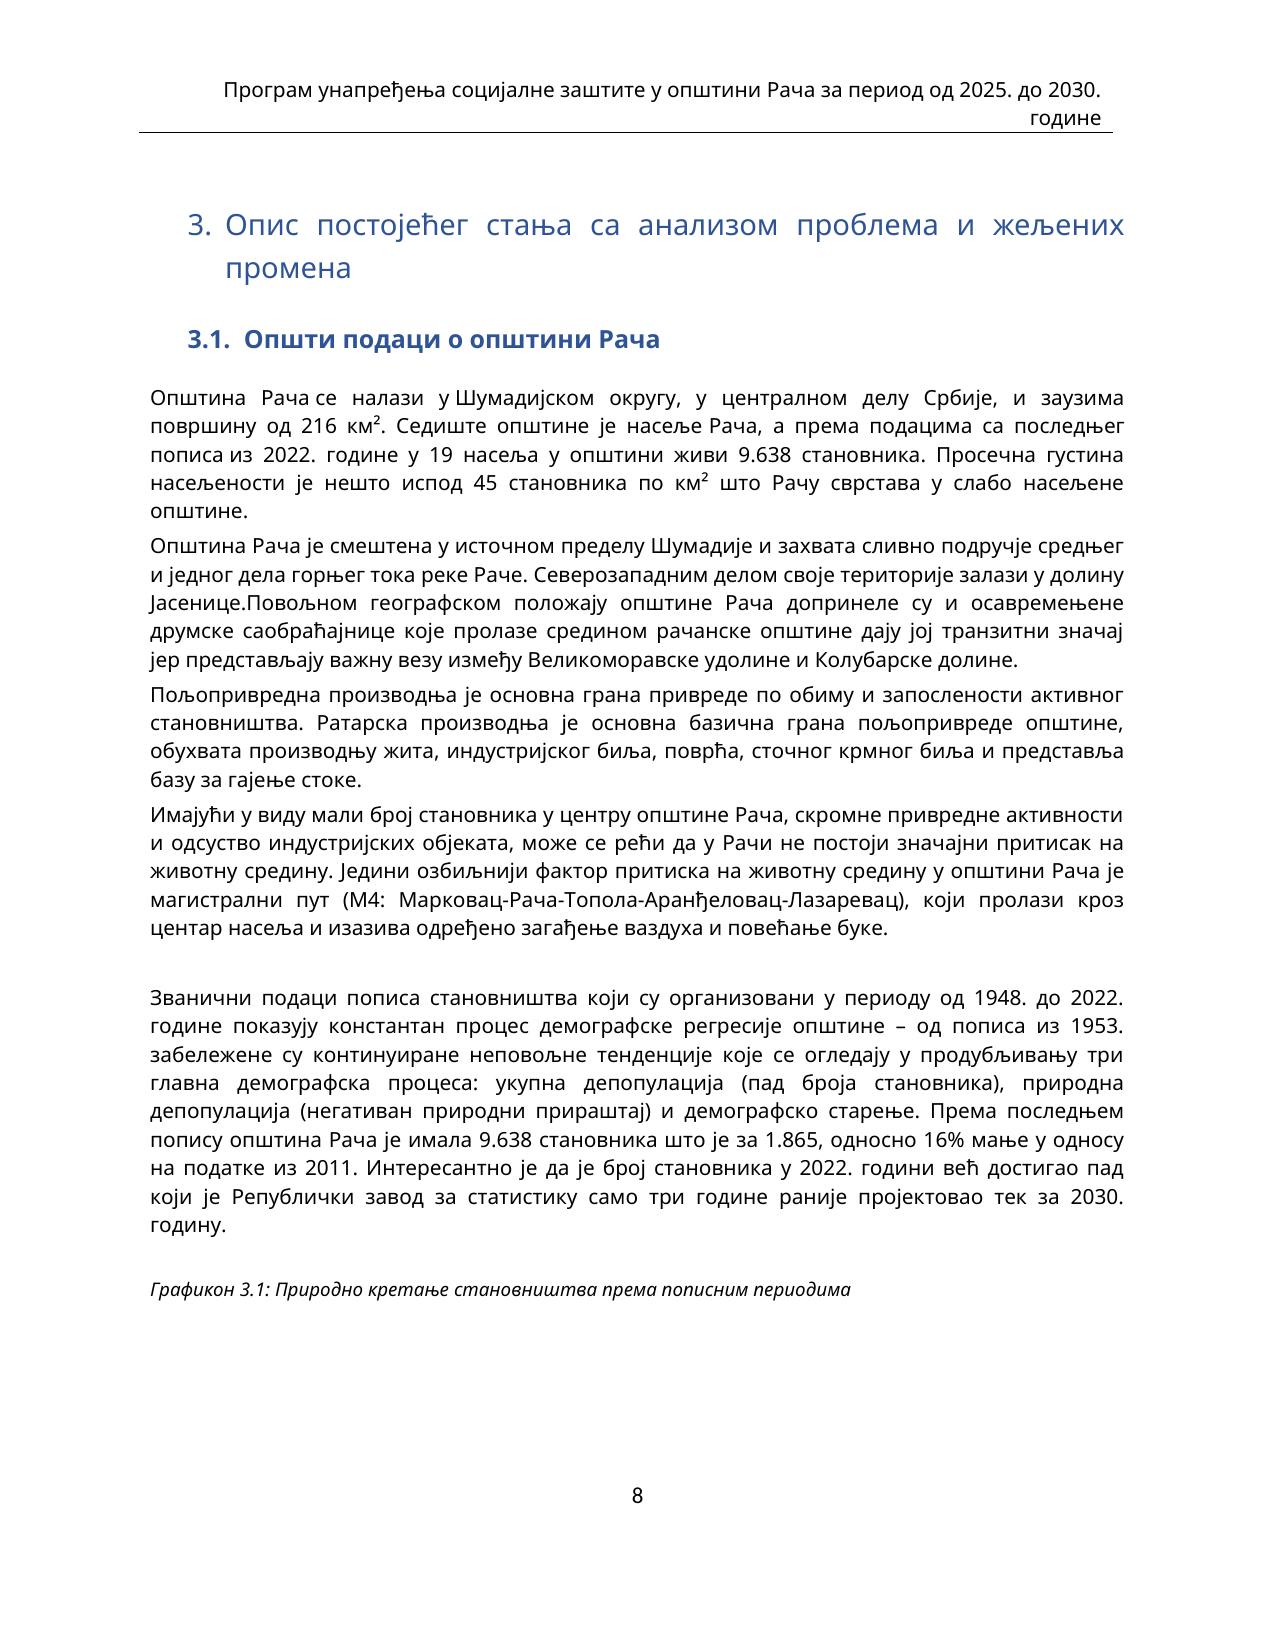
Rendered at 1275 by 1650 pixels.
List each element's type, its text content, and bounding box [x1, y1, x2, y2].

text Пољопривредна производња је основна грана привреде по обиму и запослености активног становништва. Ратарска производња је основна базична грана пољопривреде општине, обухвата производњу жита, индустријског биља, поврћа, сточног крмног биља и представља базу за гајење стоке. [150, 680, 1125, 793]
text Графикон 3.1: Природно кретање становништва према пописним периодима [150, 1277, 1125, 1302]
text Имајући у виду мали број становника у центру општине Рача, скромне привредне активности и одсуство индустријских објеката, може се рећи да у Рачи не постоји значајни притисак на животну средину. Једини озбиљнији фактор притиска на животну средину у општини Рача је магистрални пут (М4: Марковац-Рача-Топола-Аранђеловац-Лазаревац), који пролази кроз центар насеља и изазива одређено загађење ваздуха и повећање буке. [150, 800, 1125, 942]
subtitle Општи подаци о општини Рача [187, 322, 1125, 356]
text Званични подаци пописа становништва који су организовани у периоду од 1948. до 2022. године показују константан процес демографске регресије општине – од пописа из 1953. забележене су континуиране неповољне тенденције које се огледају у продубљивању три главна демографска процеса: укупна депопулација (пад броја становника), природна депопулација (негативан природни прираштај) и демографско старење. Према последњем попису општина Рача је имала 9.638 становника што је за 1.865, односно 16% мање у односу на податке из 2011. Интересантно је да је број становника у 2022. години већ достигао пад који је Републички завод за статистику само три године раније пројектовао тек за 2030. годину. [150, 983, 1125, 1239]
text Општина Рача се налази у Шумадијском округу, у централном делу Србије, и заузима површину од 216 км². Седиште општине је насеље Рача, а према подацима са последњег пописа из 2022. године у 19 насеља у општини живи 9.638 становника. Просечна густина насељености је нешто испод 45 становника по км² што Рачу сврстава у слабо насељене општине. [150, 383, 1125, 525]
text Општина Рача је смештена у источном пределу Шумадије и захвата сливно подручје средњег и једног дела горњег тока реке Раче. Северозападним делом своје територије залази у долину Јасенице.Повољном географском положају општине Рача допринеле су и осавремењене друмске саобраћајнице које пролазе средином рачанске општине дају јој транзитни значај јер представљају важну везу између Великоморавске удолине и Колубарске долине. [150, 531, 1125, 673]
subtitle Опис постојећег стања са анализом проблема и жељених промена [187, 205, 1125, 287]
